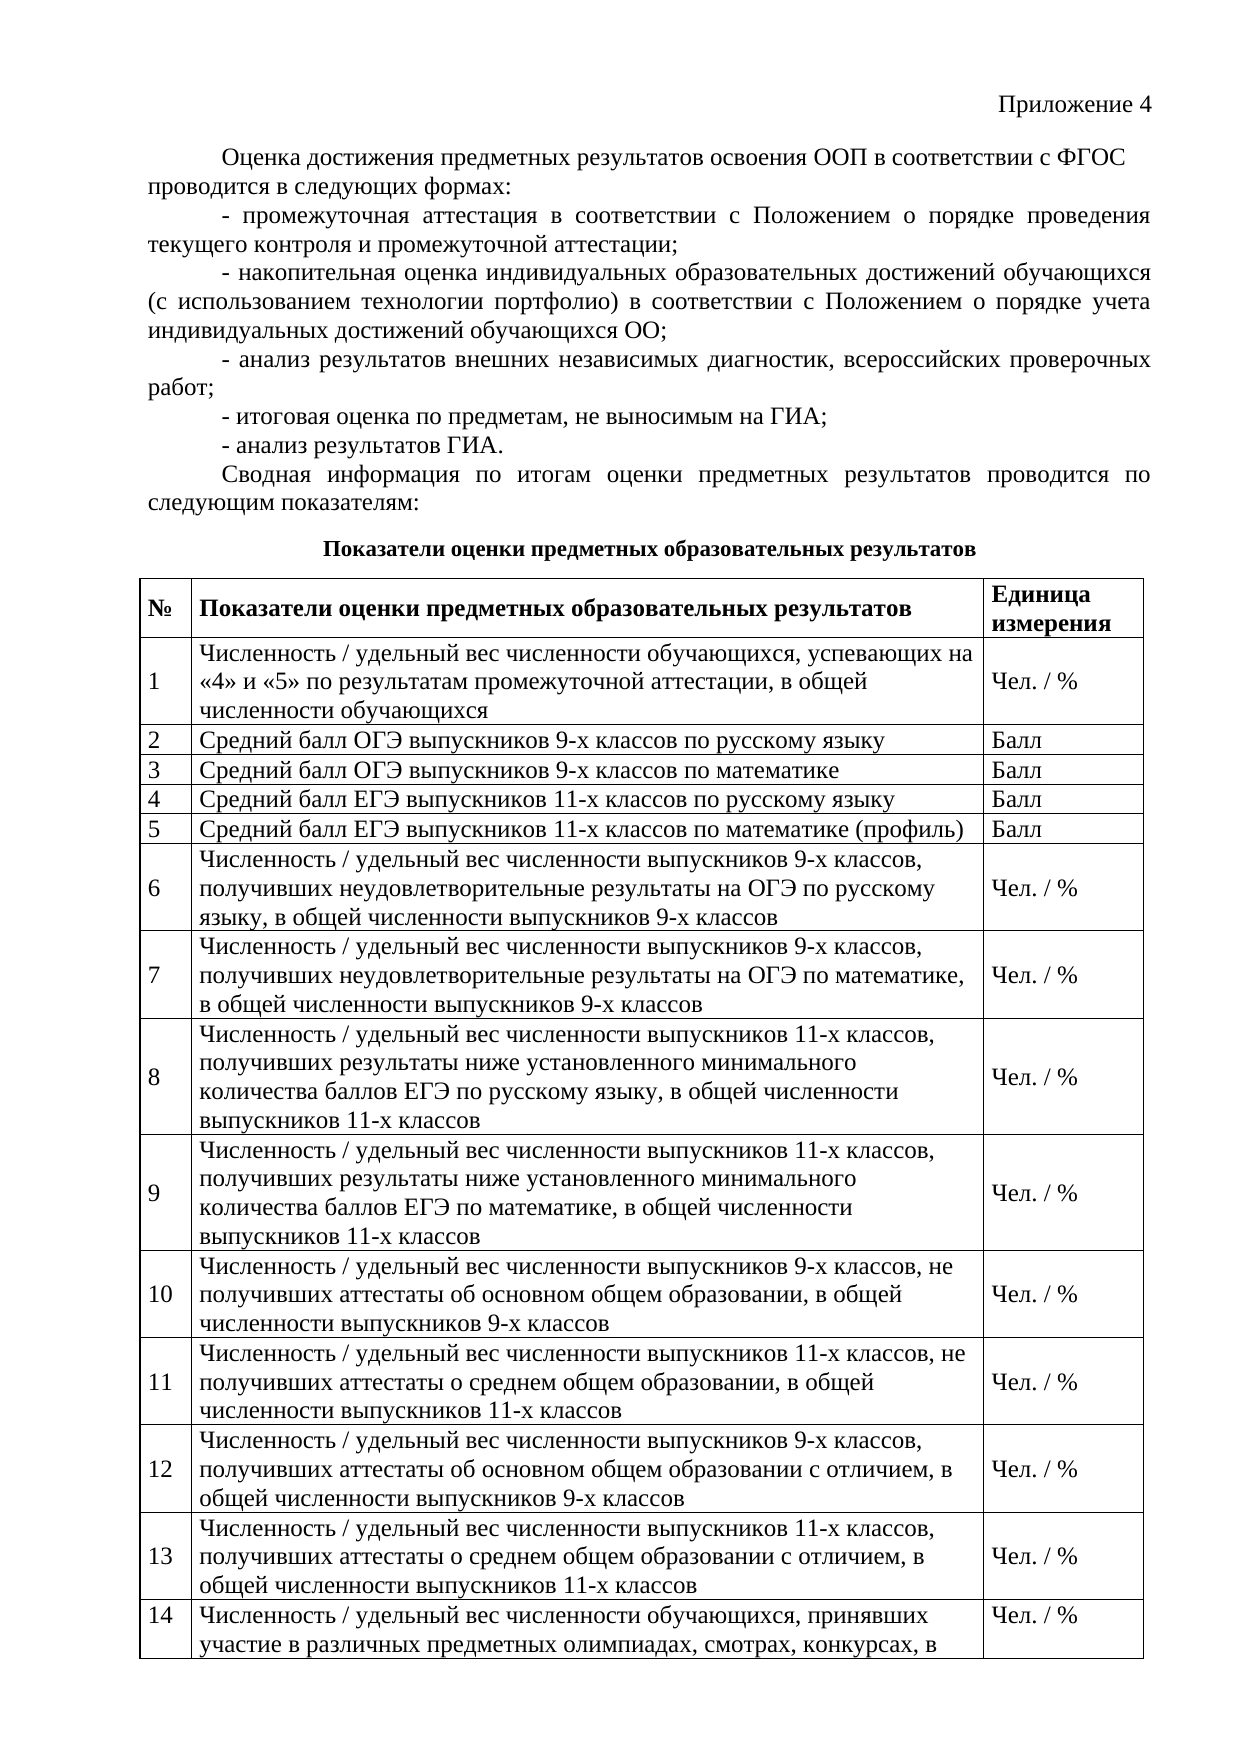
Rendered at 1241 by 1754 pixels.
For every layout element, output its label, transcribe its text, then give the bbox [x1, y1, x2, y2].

table_cell Численность / удельный вес численности выпускников 11-х классов, получивших результаты ниже установленного минимального количества баллов ЕГЭ по математике, в общей численности выпускников 11-х классов [192, 1135, 983, 1250]
table_cell Чел. / % [984, 1513, 1143, 1599]
text проводится в следующих формах: [148, 171, 1152, 200]
table_cell Чел. / % [984, 638, 1143, 724]
table_cell Численность / удельный вес численности выпускников 9-х классов, получивших неудовлетворительные результаты на ОГЭ по математике, в общей численности выпускников 9-х классов [192, 931, 983, 1018]
table_cell 3 [141, 755, 191, 783]
table_cell Средний балл ОГЭ выпускников 9-х классов по математике [192, 755, 983, 783]
table_cell Чел. / % [984, 1600, 1143, 1657]
table_cell Численность / удельный вес численности выпускников 9-х классов, не получивших аттестаты об основном общем образовании, в общей численности выпускников 9-х классов [192, 1251, 983, 1337]
table_cell 11 [141, 1338, 191, 1424]
table_cell 10 [141, 1251, 191, 1337]
text Сводная информация по итогам оценки предметных результатов проводится по следующим показателям: [148, 459, 1152, 516]
table_header Единица измерения [984, 579, 1143, 637]
table_cell Средний балл ОГЭ выпускников 9-х классов по русскому языку [192, 725, 983, 754]
text Оценка достижения предметных результатов освоения ООП в соответствии с ФГОС [148, 142, 1152, 171]
table_cell Численность / удельный вес численности выпускников 9-х классов, получивших неудовлетворительные результаты на ОГЭ по русскому языку, в общей численности выпускников 9-х классов [192, 844, 983, 930]
table_cell Чел. / % [984, 1338, 1143, 1424]
table_cell 2 [141, 725, 191, 754]
text - накопительная оценка индивидуальных образовательных достижений обучающихся (с использованием технологии портфолио) в соответствии с Положением о порядке учета индивидуальных достижений обучающихся ОО; [148, 257, 1152, 344]
text - итоговая оценка по предметам, не выносимым на ГИА; [148, 401, 1152, 430]
table_cell Чел. / % [984, 1425, 1143, 1512]
text - анализ результатов ГИА. [148, 430, 1152, 459]
table_cell 6 [141, 844, 191, 930]
table_cell Чел. / % [984, 1019, 1143, 1134]
table_cell Балл [984, 755, 1143, 783]
table_cell Средний балл ЕГЭ выпускников 11-х классов по математике (профиль) [192, 814, 983, 843]
table_cell Чел. / % [984, 844, 1143, 930]
table_cell 5 [141, 814, 191, 843]
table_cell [192, 1600, 983, 1657]
table_cell Балл [984, 725, 1143, 754]
table_cell Балл [984, 785, 1143, 813]
table_cell Балл [984, 814, 1143, 843]
table_header Показатели оценки предметных образовательных результатов [192, 579, 983, 637]
text Приложение 4 [148, 89, 1152, 117]
table_header № [141, 579, 191, 637]
table_cell Численность / удельный вес численности выпускников 11-х классов, получивших результаты ниже установленного минимального количества баллов ЕГЭ по русскому языку, в общей численности выпускников 11-х классов [192, 1019, 983, 1134]
table_cell Численность / удельный вес численности выпускников 11-х классов, не получивших аттестаты о среднем общем образовании, в общей численности выпускников 11-х классов [192, 1338, 983, 1424]
text Показатели оценки предметных образовательных результатов [148, 535, 1152, 562]
table_cell 4 [141, 785, 191, 813]
table_cell Средний балл ЕГЭ выпускников 11-х классов по русскому языку [192, 785, 983, 813]
table_cell Численность / удельный вес численности выпускников 9-х классов, получивших аттестаты об основном общем образовании с отличием, в общей численности выпускников 9-х классов [192, 1425, 983, 1512]
table_cell 7 [141, 931, 191, 1018]
table_cell 13 [141, 1513, 191, 1599]
table_cell Численность / удельный вес численности выпускников 11-х классов, получивших аттестаты о среднем общем образовании с отличием, в общей численности выпускников 11-х классов [192, 1513, 983, 1599]
table_cell 8 [141, 1019, 191, 1134]
text - промежуточная аттестация в соответствии с Положением о порядке проведения текущего контроля и промежуточной аттестации; [148, 200, 1152, 257]
table_cell 12 [141, 1425, 191, 1512]
table_cell Численность / удельный вес численности обучающихся, успевающих на «4» и «5» по результатам промежуточной аттестации, в общей численности обучающихся [192, 638, 983, 724]
table_cell 1 [141, 638, 191, 724]
table_cell 9 [141, 1135, 191, 1250]
table_cell 14 [141, 1600, 191, 1657]
table_cell Чел. / % [984, 1135, 1143, 1250]
table_cell Чел. / % [984, 931, 1143, 1018]
text - анализ результатов внешних независимых диагностик, всероссийских проверочных работ; [148, 344, 1152, 401]
table_cell Чел. / % [984, 1251, 1143, 1337]
